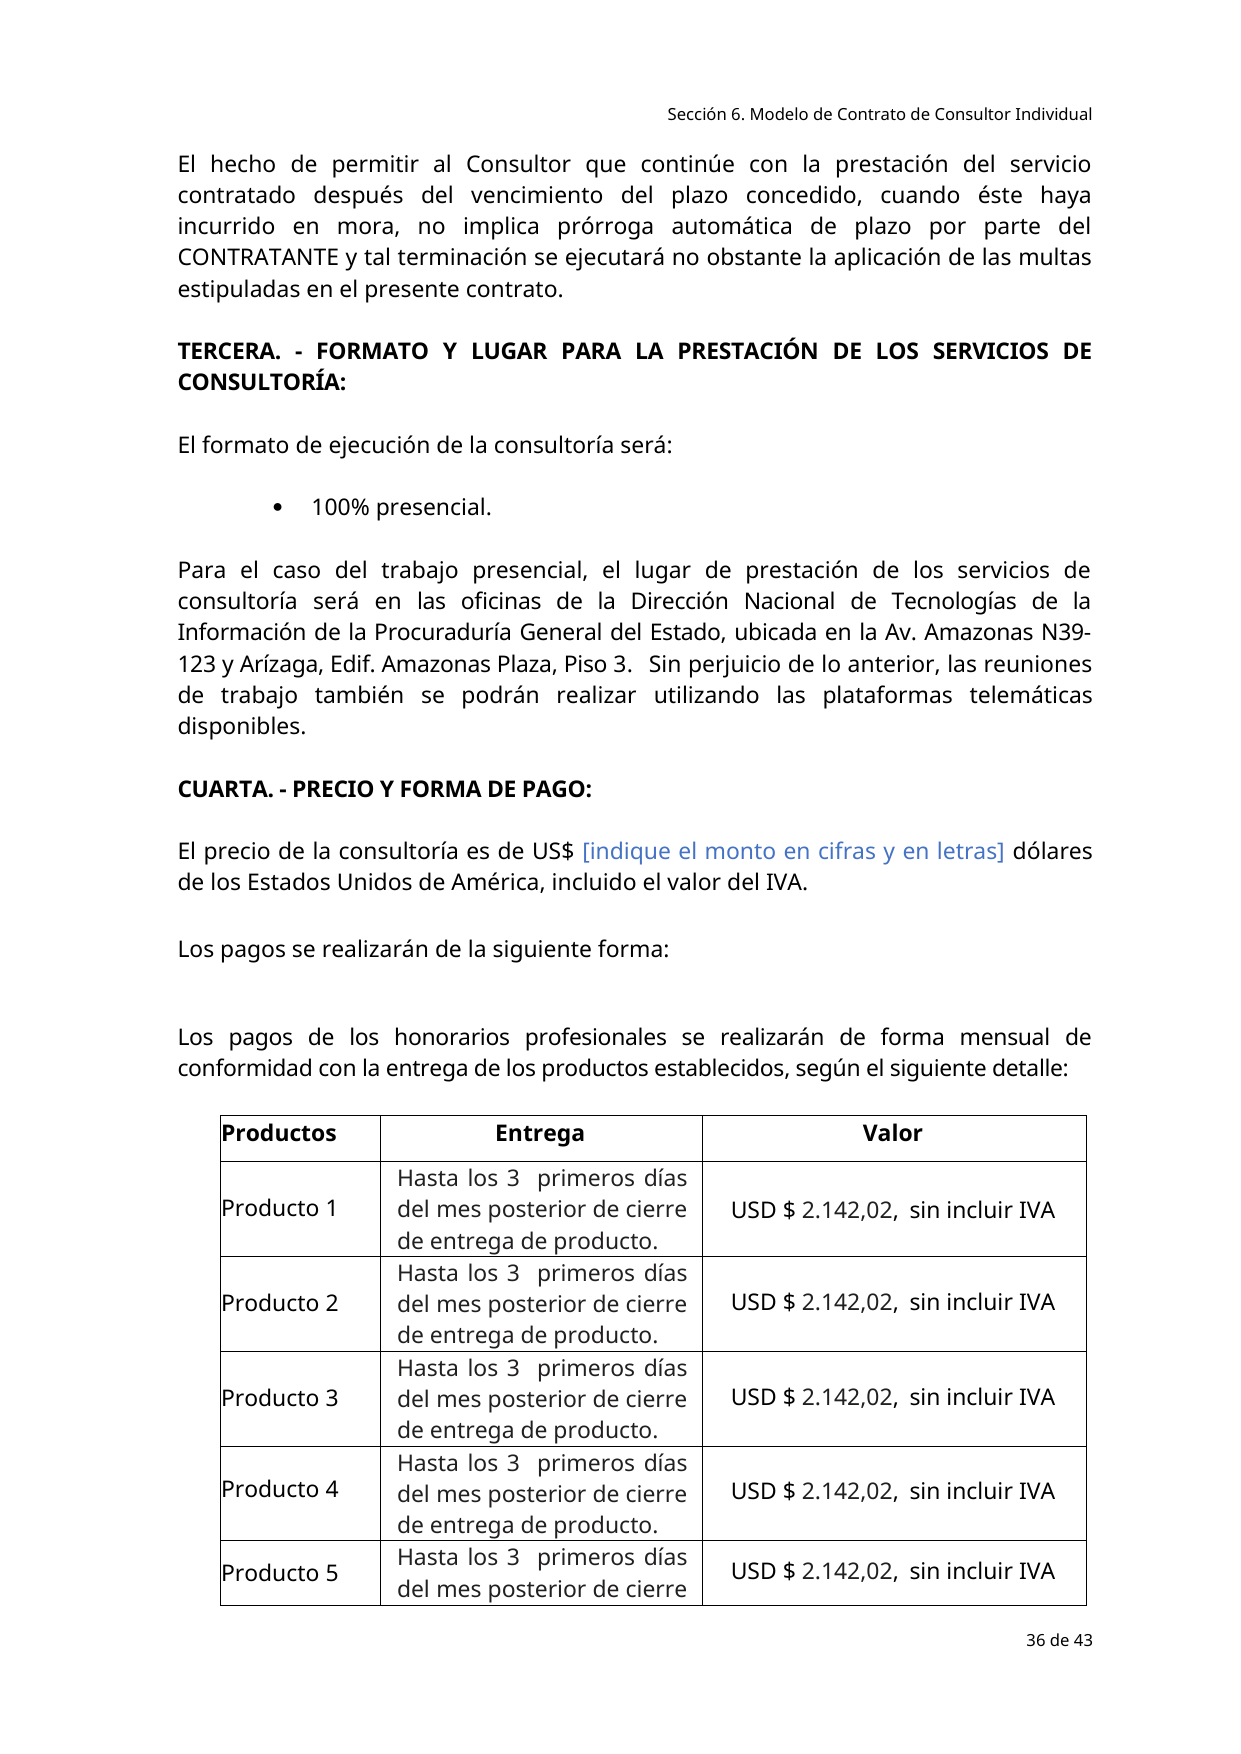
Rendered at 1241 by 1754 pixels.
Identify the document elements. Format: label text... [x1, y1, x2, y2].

table_cell Producto 2 [221, 1257, 380, 1351]
list 100% presencial. [274, 491, 1093, 523]
table_header Valor [703, 1116, 1086, 1161]
table_cell USD $ 2.142,02, sin incluir IVA [703, 1352, 1086, 1446]
text El hecho de permitir al Consultor que continúe con la prestación del servicio contratado después del vencimiento del plazo concedido, cuando éste haya incurrido en mora, no implica prórroga automática de plazo por parte del CONTRATANTE y tal terminación se ejecutará no obstante la aplicación de las multas estipuladas en el presente contrato. [177, 148, 1093, 304]
table_cell USD $ 2.142,02, sin incluir IVA [703, 1447, 1086, 1540]
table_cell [381, 1541, 702, 1605]
table_cell Hasta los 3 primeros días del mes posterior de cierre de entrega de producto. [381, 1352, 702, 1446]
text Para el caso del trabajo presencial, el lugar de prestación de los servicios de consultoría será en las oficinas de la Dirección Nacional de Tecnologías de la Información de la Procuraduría General del Estado, ubicada en la Av. Amazonas N39-123 y Arízaga, Edif. Amazonas Plaza, Piso 3. Sin perjuicio de lo anterior, las reuniones de trabajo también se podrán realizar utilizando las plataformas telemáticas disponibles. [177, 554, 1093, 741]
text Los pagos de los honorarios profesionales se realizarán de forma mensual de conformidad con la entrega de los productos establecidos, según el siguiente detalle: [177, 1021, 1093, 1083]
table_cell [381, 1447, 702, 1540]
table_cell Hasta los 3 primeros días del mes posterior de cierre de entrega de producto. [381, 1257, 702, 1351]
table_cell Producto 5 [221, 1541, 380, 1605]
text CUARTA. - PRECIO Y FORMA DE PAGO: [177, 773, 1093, 804]
table_cell USD $ 2.142,02, sin incluir IVA [703, 1162, 1086, 1256]
text El precio de la consultoría es de US$ [indique el monto en cifras y en letras] dólares de los Estados Unidos de América, incluido el valor del IVA. [177, 835, 1093, 898]
text TERCERA. - FORMATO Y LUGAR PARA LA PRESTACIÓN DE LOS SERVICIOS DE CONSULTORÍA: [177, 335, 1093, 398]
table_cell USD $ 2.142,02, sin incluir IVA [703, 1257, 1086, 1351]
table_cell Producto 3 [221, 1352, 380, 1446]
table_header Productos [221, 1116, 380, 1161]
table_cell Producto 1 [221, 1162, 380, 1256]
table_header Entrega [381, 1116, 702, 1161]
table_cell Producto 4 [221, 1447, 380, 1540]
text El formato de ejecución de la consultoría será: [177, 429, 1093, 460]
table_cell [703, 1541, 1086, 1605]
table_cell Hasta los 3 primeros días del mes posterior de cierre de entrega de producto. [381, 1162, 702, 1256]
text Los pagos se realizarán de la siguiente forma: [177, 933, 1093, 964]
